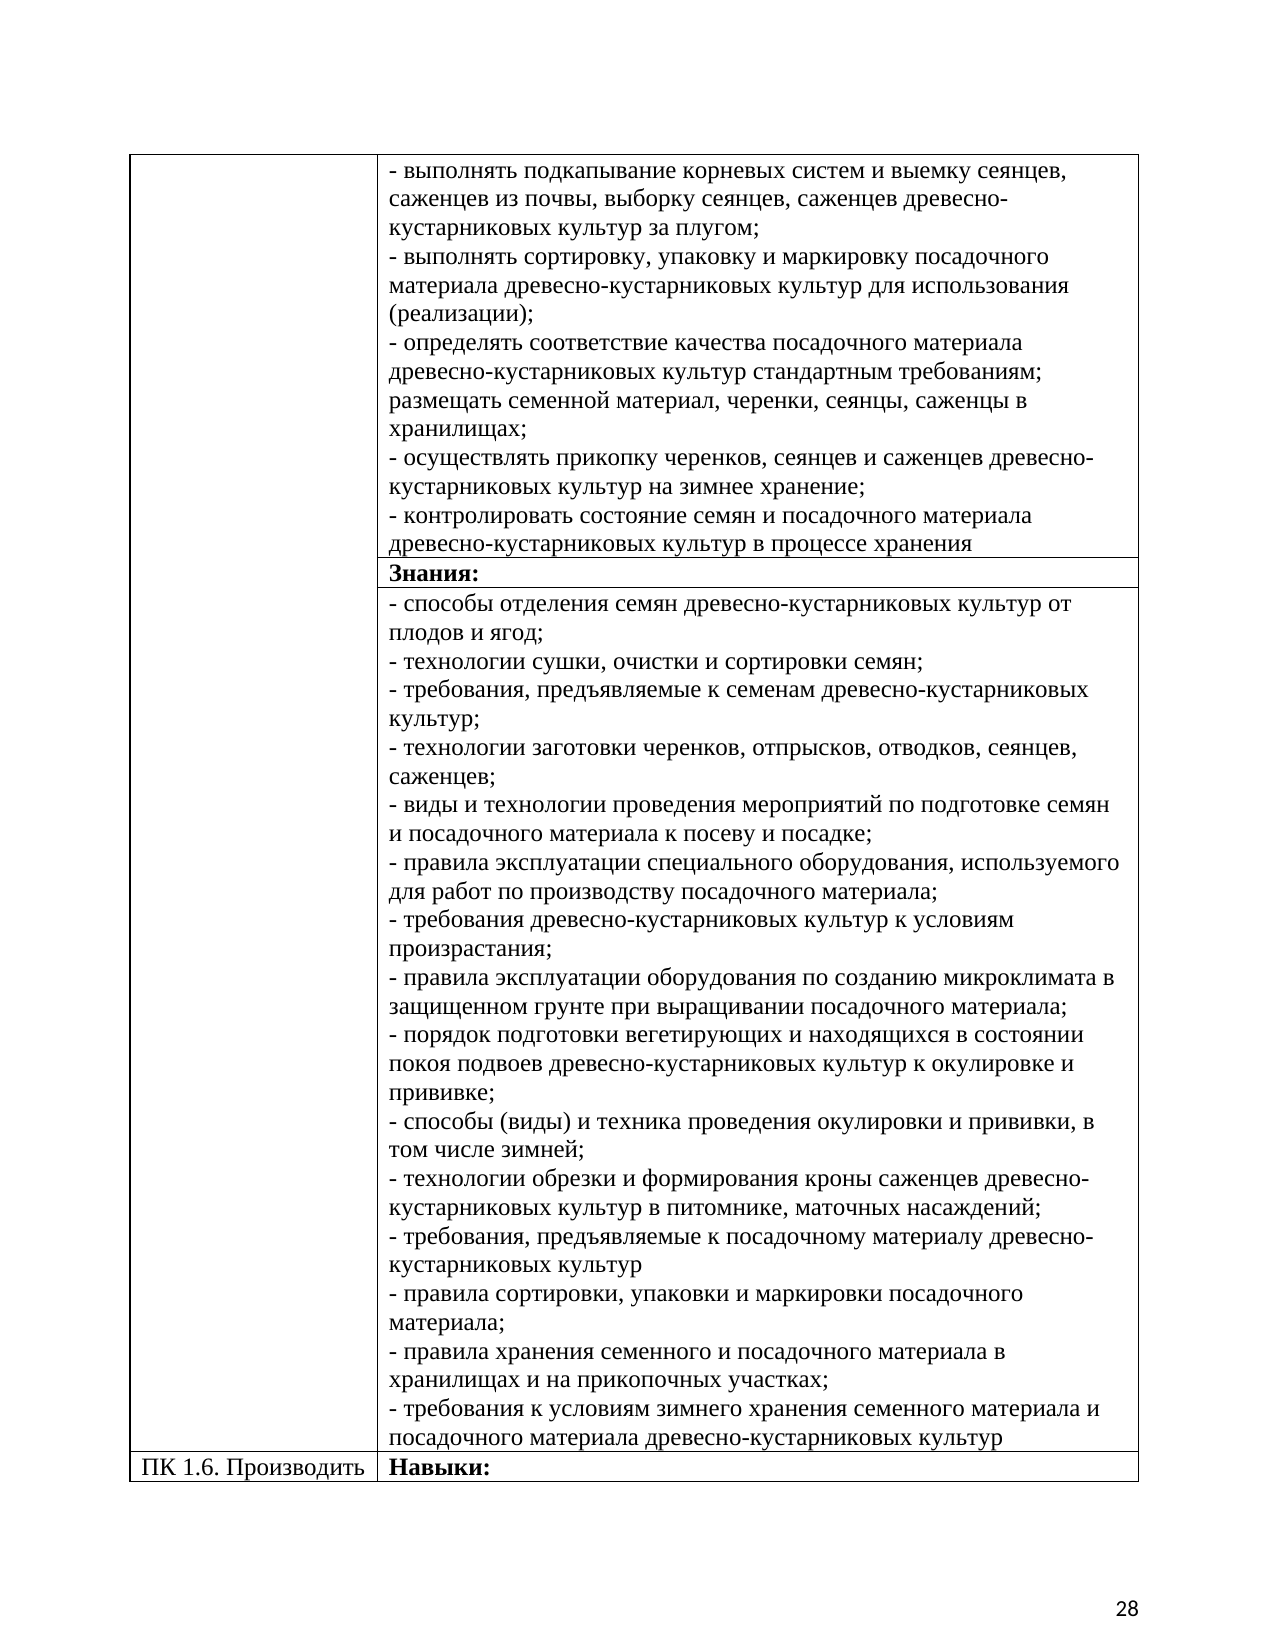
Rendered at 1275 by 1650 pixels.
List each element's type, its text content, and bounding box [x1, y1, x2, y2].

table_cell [378, 155, 1138, 557]
table_cell Знания: [378, 558, 1138, 587]
table_cell - способы отделения семян древесно-кустарниковых культур от плодов и ягод; - технологии сушки, очистки и сортировки семян; - требования, предъявляемые к семенам древесно-кустарниковых культур; - технологии заготовки черенков, отпрысков, отводков, сеянцев, саженцев; - виды и технологии проведения мероприятий по подготовке семян и посадочного материала к посеву и посадке; - правила эксплуатации специального оборудования, используемого для работ по производству посадочного материала; - требования древесно-кустарниковых культур к условиям произрастания; - правила эксплуатации оборудования по созданию микроклимата в защищенном грунте при выращивании посадочного материала; - порядок подготовки вегетирующих и находящихся в состоянии покоя подвоев древесно-кустарниковых культур к окулировке и прививке; - способы (виды) и техника проведения окулировки и прививки, в том числе зимней; - технологии обрезки и формирования кроны саженцев древесно-кустарниковых культур в питомнике, маточных насаждений; - требования, предъявляемые к посадочному материалу древесно-кустарниковых культур - правила сортировки, упаковки и маркировки посадочного материала; - правила хранения семенного и посадочного материала в хранилищах и на прикопочных участках; - требования к условиям зимнего хранения семенного материала и посадочного материала древесно-кустарниковых культур [378, 588, 1138, 1451]
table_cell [131, 1452, 377, 1481]
table_cell Навыки: [378, 1452, 1138, 1481]
